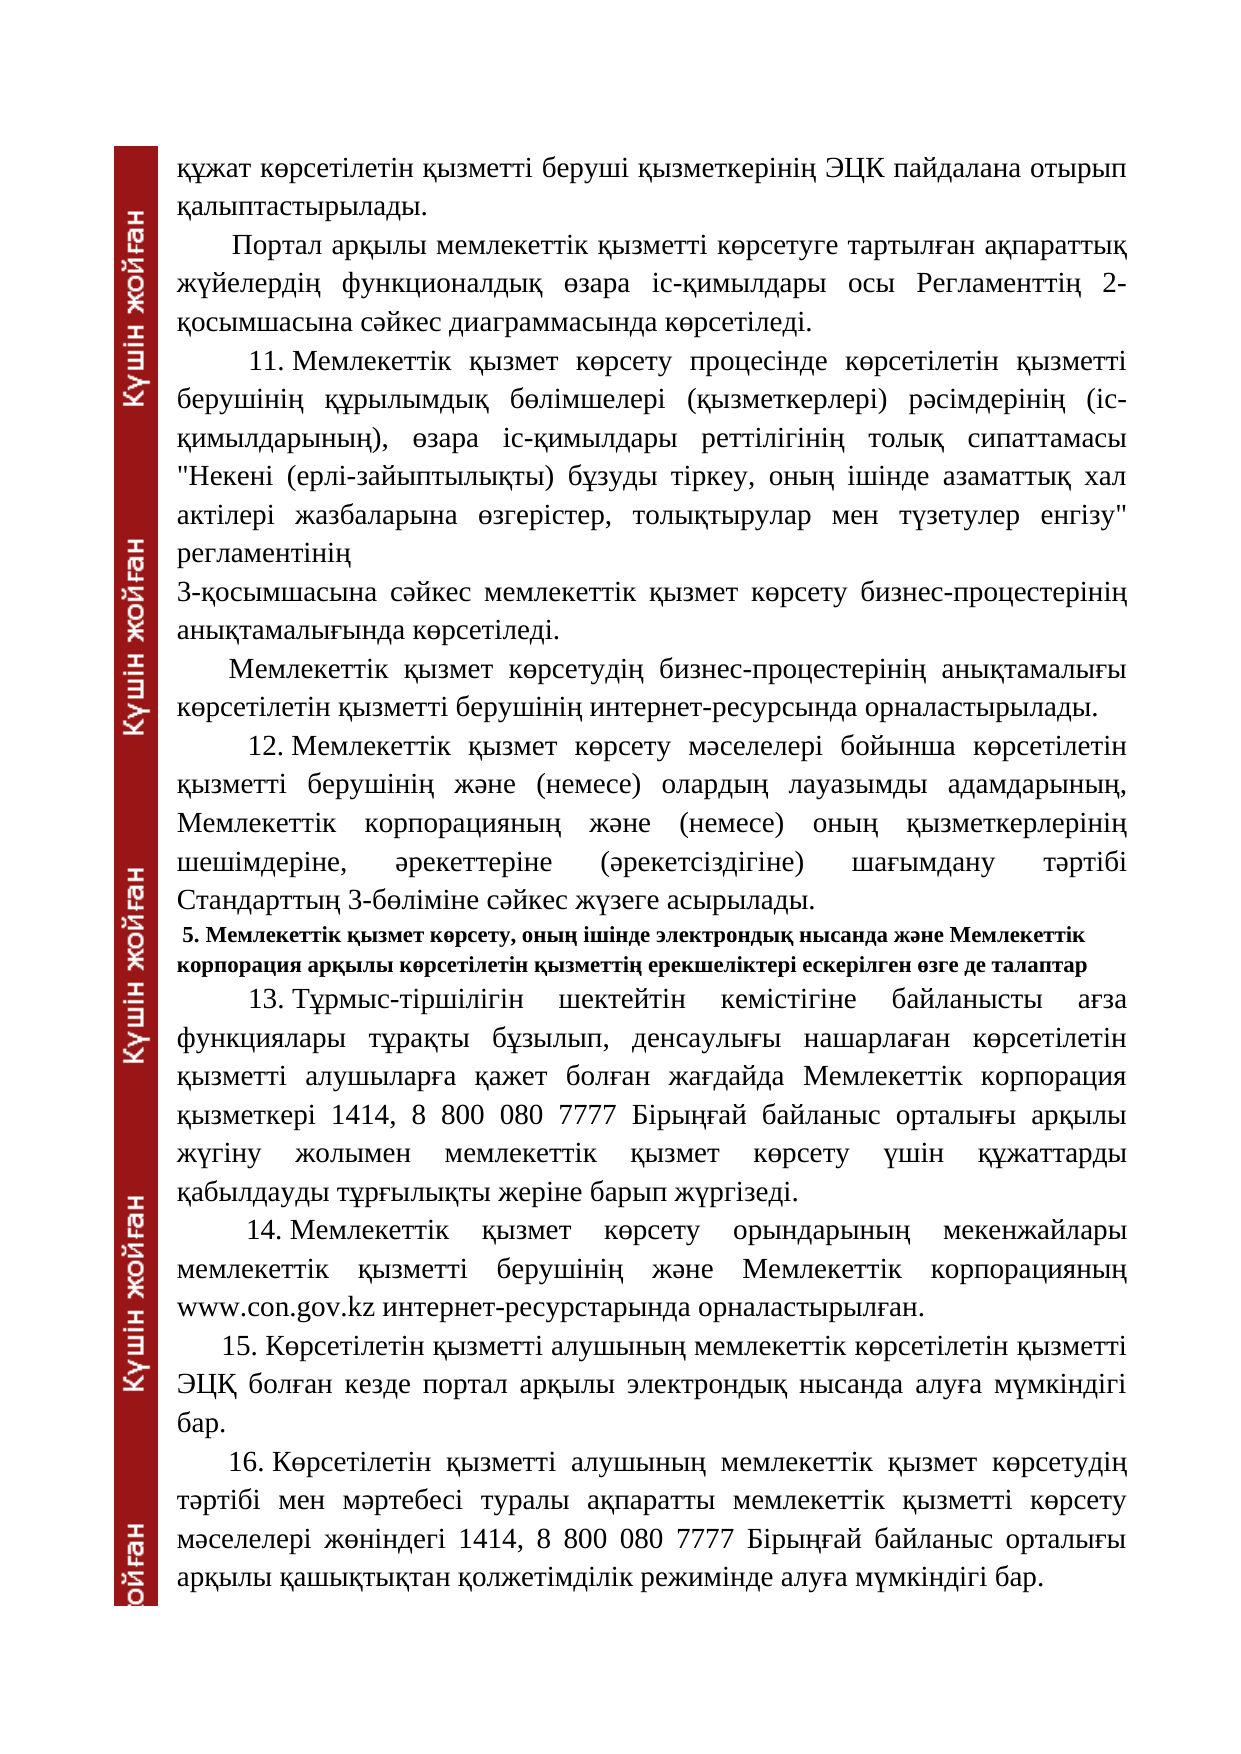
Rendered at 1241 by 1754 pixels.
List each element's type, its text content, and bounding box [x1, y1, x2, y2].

picture [114, 977, 158, 981]
text 5. Мемлекеттік қызмет көрсету, оның ішінде электрондық нысанда және Мемлекеттік корпорация арқылы көрсетілетін қызметтің ерекшеліктері ескерілген өзге де талаптар [112, 921, 1128, 977]
picture [114, 222, 158, 227]
text 15. Көрсетілетін қызметті алушының мемлекеттік көрсетілетін қызметті ЭЦҚ болған кезде портал арқылы электрондық нысанда алуға мүмкіндігі бар. [112, 1328, 1128, 1439]
text 16. Көрсетілетін қызметті алушының мемлекеттік қызмет көрсетудің тәртібі мен мәртебесі туралы ақпаратты мемлекеттік қызметті көрсету мәселелері жөніндегі 1414, 8 800 080 7777 Бірыңғай байланыс орталығы арқылы қашықтықтан қолжетімділік режимінде алуға мүмкіндігі бар. [112, 1444, 1128, 1593]
picture [114, 1207, 158, 1212]
picture [114, 338, 158, 343]
text Портал арқылы мемлекеттік қызметті көрсетуге тартылған ақпараттық жүйелердің функционалдық өзара іс-қимылдары осы Регламенттің 2-қосымшасына сәйкес диаграммасында көрсетіледі. [112, 227, 1128, 338]
text 11. Мемлекеттік қызмет көрсету процесінде көрсетілетін қызметті берушінің құрылымдық бөлімшелері (қызметкерлері) рәсімдерінің (іс-қимылдарының), өзара іс-қимылдары реттілігінің толық сипаттамасы "Некені (ерлі-зайыптылықты) бұзуды тіркеу, оның ішінде азаматтық хал актілері жазбаларына өзгерістер, толықтырулар мен түзетулер енгізу" регламентінің 3-қосымшасына сәйкес мемлекеттік қызмет көрсету бизнес-процестерінің анықтамалығында көрсетіледі. [112, 343, 1128, 646]
text 14. Мемлекеттік қызмет көрсету орындарының мекенжайлары мемлекеттік қызметті берушінің және Мемлекеттік корпорацияның www.con.gov.kz интернет-ресурстарында орналастырылған. [112, 1212, 1128, 1323]
picture [114, 1323, 158, 1328]
picture [114, 1593, 158, 1606]
text Мемлекеттік қызмет көрсетудің бизнес-процестерінің анықтамалығы көрсетілетін қызметті берушінің интернет-ресурсында орналастырылады. [112, 651, 1128, 723]
picture [114, 916, 158, 921]
picture [114, 646, 158, 651]
picture [114, 723, 158, 728]
picture [114, 146, 158, 150]
picture [114, 1439, 158, 1444]
text 13. Тұрмыс-тіршілігін шектейтін кемістігіне байланысты ағза функциялары тұрақты бұзылып, денсаулығы нашарлаған көрсетілетін қызметті алушыларға қажет болған жағдайда Мемлекеттік корпорация қызметкері 1414, 8 800 080 7777 Бірыңғай байланыс орталығы арқылы жүгіну жолымен мемлекеттік қызмет көрсету үшін құжаттарды қабылдауды тұрғылықты жеріне барып жүргізеді. [112, 981, 1128, 1207]
text 12. Мемлекеттік қызмет көрсету мәселелері бойынша көрсетілетін қызметті берушінің және (немесе) олардың лауазымды адамдарының, Мемлекеттік корпорацияның және (немесе) оның қызметкерлерінің шешімдеріне, әрекеттеріне (әрекетсіздігіне) шағымдану тәртібі Стандарттың 3-бөліміне сәйкес жүзеге асырылады. [112, 728, 1128, 916]
